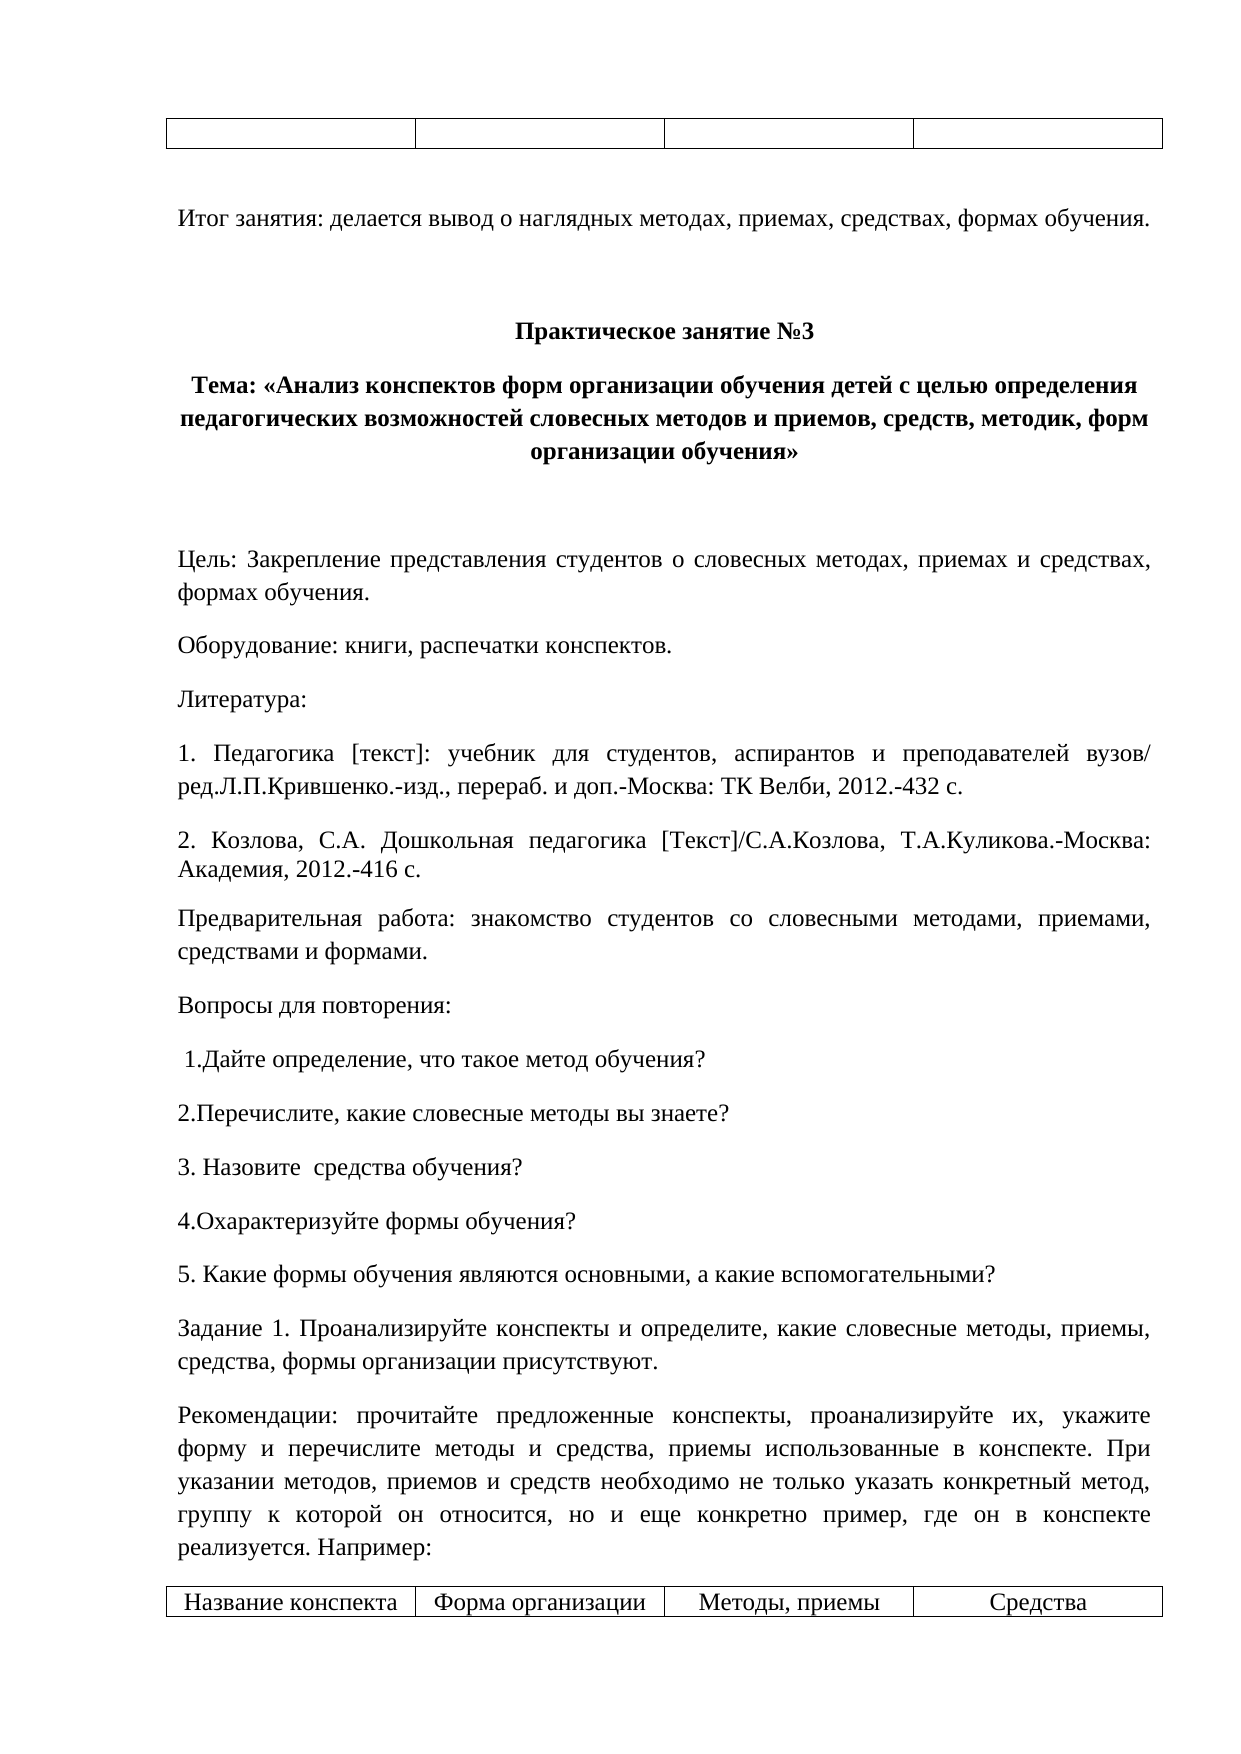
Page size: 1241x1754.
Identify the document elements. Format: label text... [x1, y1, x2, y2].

text Задание 1. Проанализируйте конспекты и определите, какие словесные методы, приемы, средства, формы организации присутствуют. [177, 1313, 1152, 1375]
table_header Средства [914, 1587, 1162, 1616]
text 4.Охарактеризуйте формы обучения? [177, 1206, 1152, 1234]
table_header Форма организации [416, 1587, 664, 1616]
table_cell [665, 119, 913, 148]
text Цель: Закрепление представления студентов о словесных методах, приемах и средствах, формах обучения. [177, 544, 1152, 605]
table_header Название конспекта [167, 1587, 415, 1616]
text Литература: [177, 684, 1152, 713]
text Предварительная работа: знакомство студентов со словесными методами, приемами, средствами и формами. [177, 903, 1152, 965]
text 2.Перечислите, какие словесные методы вы знаете? [177, 1098, 1152, 1127]
table_header Методы, приемы [665, 1587, 913, 1616]
text Вопросы для повторения: [177, 990, 1152, 1019]
text Рекомендации: прочитайте предложенные конспекты, проанализируйте их, укажите форму и перечислите методы и средства, приемы использованные в конспекте. При указании методов, приемов и средств необходимо не только указать конкретный метод, группу к которой он относится, но и еще конкретно пример, где он в конспекте реализуется. Например: [177, 1400, 1152, 1561]
text Итог занятия: делается вывод о наглядных методах, приемах, средствах, формах обучения. [177, 203, 1152, 232]
table_cell [914, 119, 1162, 148]
text 3. Назовите средства обучения? [177, 1152, 1152, 1181]
text 1.Дайте определение, что такое метод обучения? [177, 1044, 1152, 1073]
text 2. Козлова, С.А. Дошкольная педагогика [Текст]/С.А.Козлова, Т.А.Куликова.-Москва: Академия, 2012.-416 с. [177, 825, 1152, 883]
text Оборудование: книги, распечатки конспектов. [177, 631, 1152, 659]
text Тема: «Анализ конспектов форм организации обучения детей с целью определения педагогических возможностей словесных методов и приемов, средств, методик, форм организации обучения» [177, 370, 1152, 465]
table_cell [416, 119, 664, 148]
table_cell [167, 119, 415, 148]
text 5. Какие формы обучения являются основными, а какие вспомогательными? [177, 1259, 1152, 1288]
text 1. Педагогика [текст]: учебник для студентов, аспирантов и преподавателей вузов/ ред.Л.П.Крившенко.-изд., перераб. и доп.-Москва: ТК Велби, 2012.-432 с. [177, 738, 1152, 800]
text Практическое занятие №3 [177, 316, 1152, 345]
